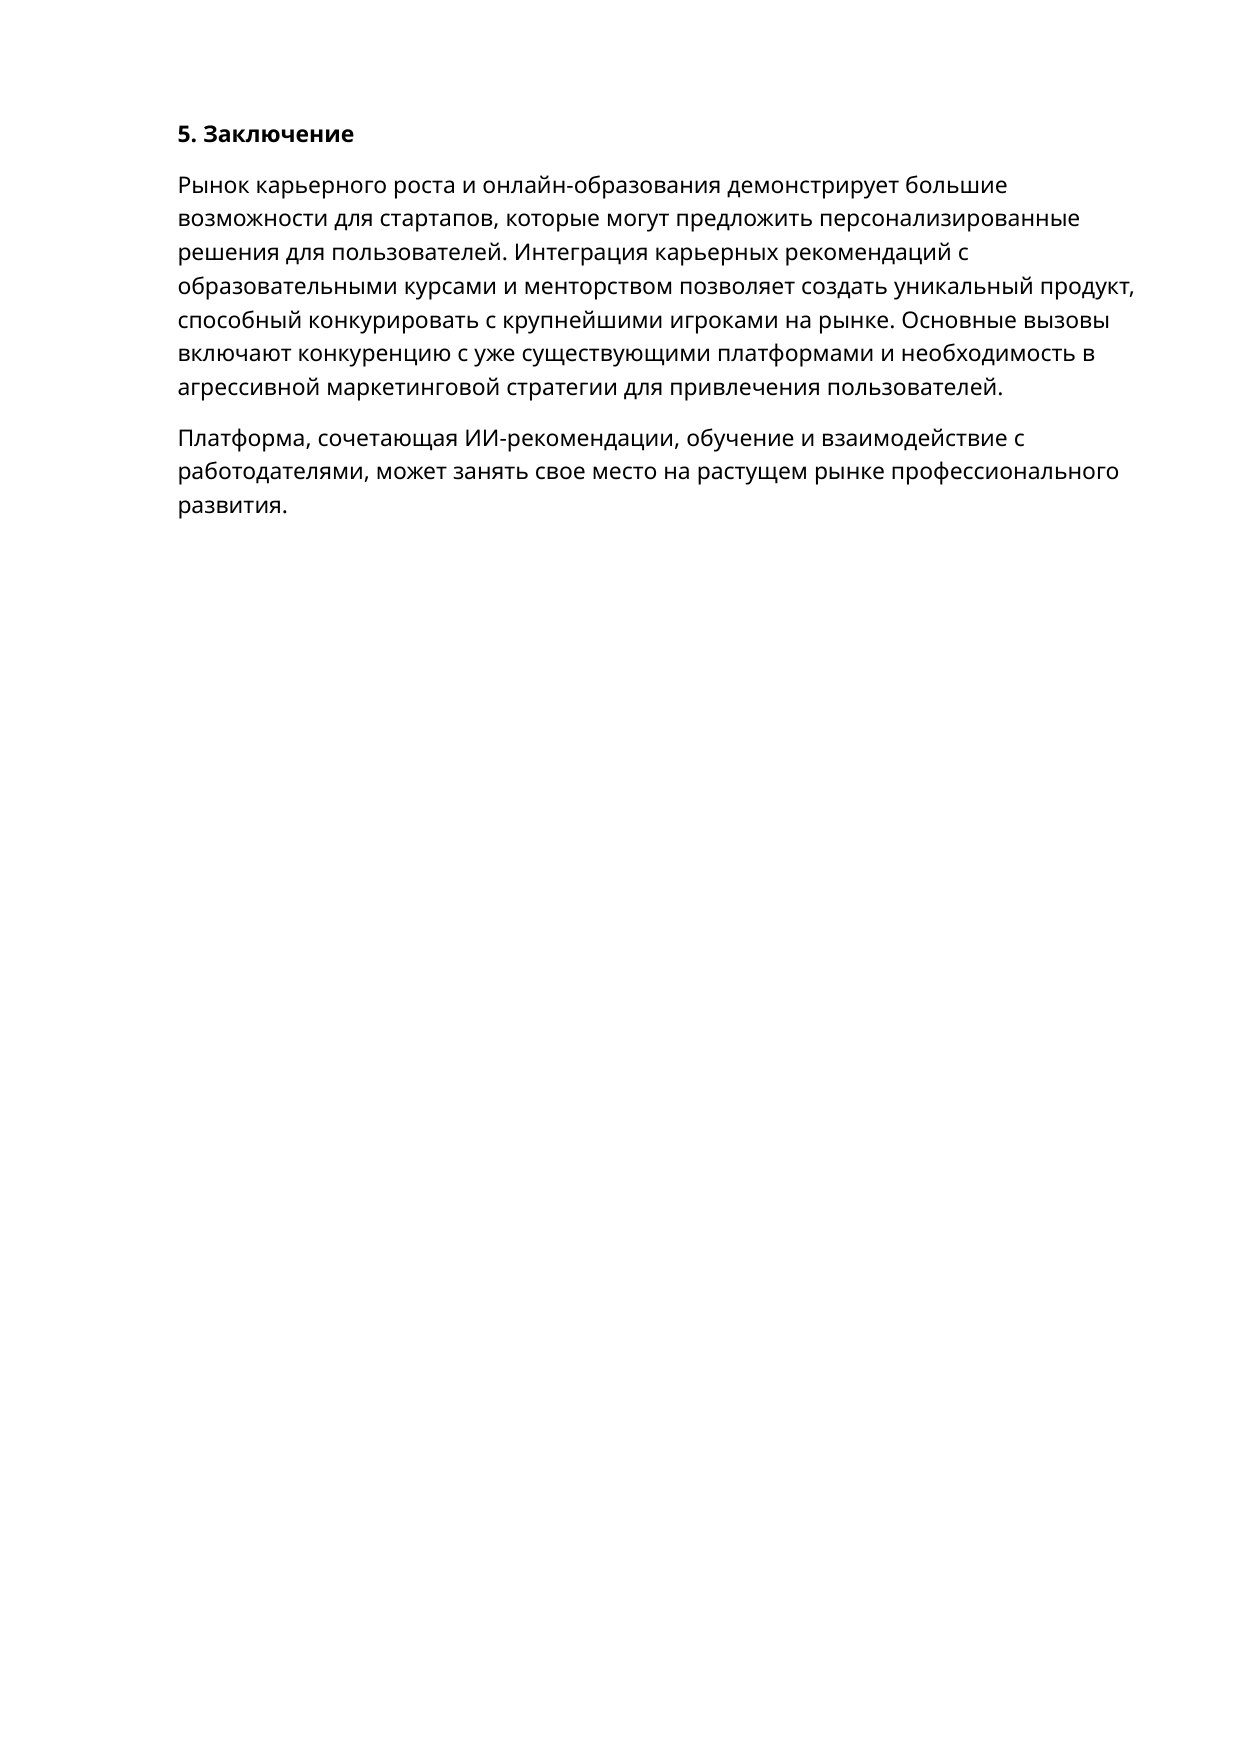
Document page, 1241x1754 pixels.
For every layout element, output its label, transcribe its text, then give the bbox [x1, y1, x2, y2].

text Платформа, сочетающая ИИ-рекомендации, обучение и взаимодействие с работодателями, может занять свое место на растущем рынке профессионального развития. [177, 421, 1152, 520]
text 5. Заключение [177, 118, 1152, 149]
text Рынок карьерного роста и онлайн-образования демонстрирует большие возможности для стартапов, которые могут предложить персонализированные решения для пользователей. Интеграция карьерных рекомендаций с образовательными курсами и менторством позволяет создать уникальный продукт, способный конкурировать с крупнейшими игроками на рынке. Основные вызовы включают конкуренцию с уже существующими платформами и необходимость в агрессивной маркетинговой стратегии для привлечения пользователей. [177, 168, 1152, 402]
